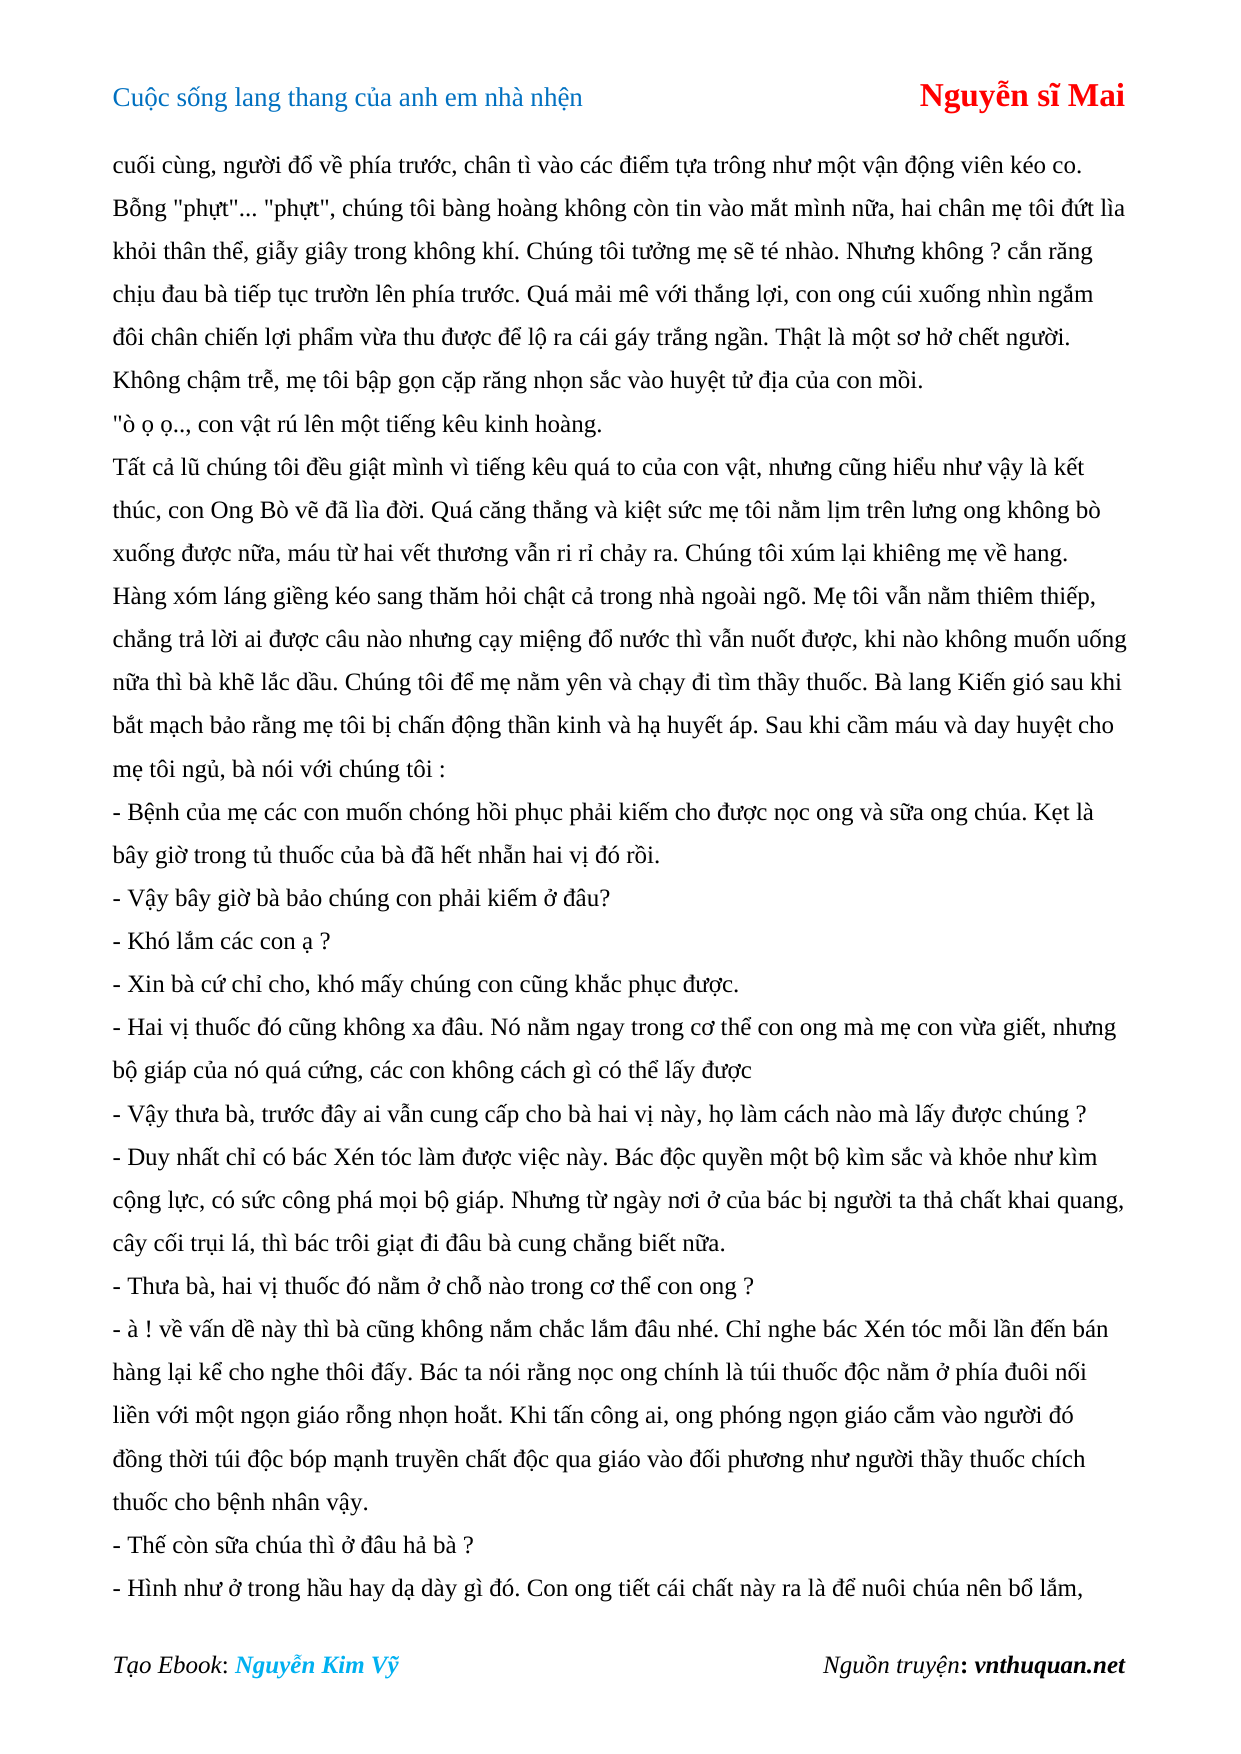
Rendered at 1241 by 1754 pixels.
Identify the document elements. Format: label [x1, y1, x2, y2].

text [112, 150, 1128, 1602]
